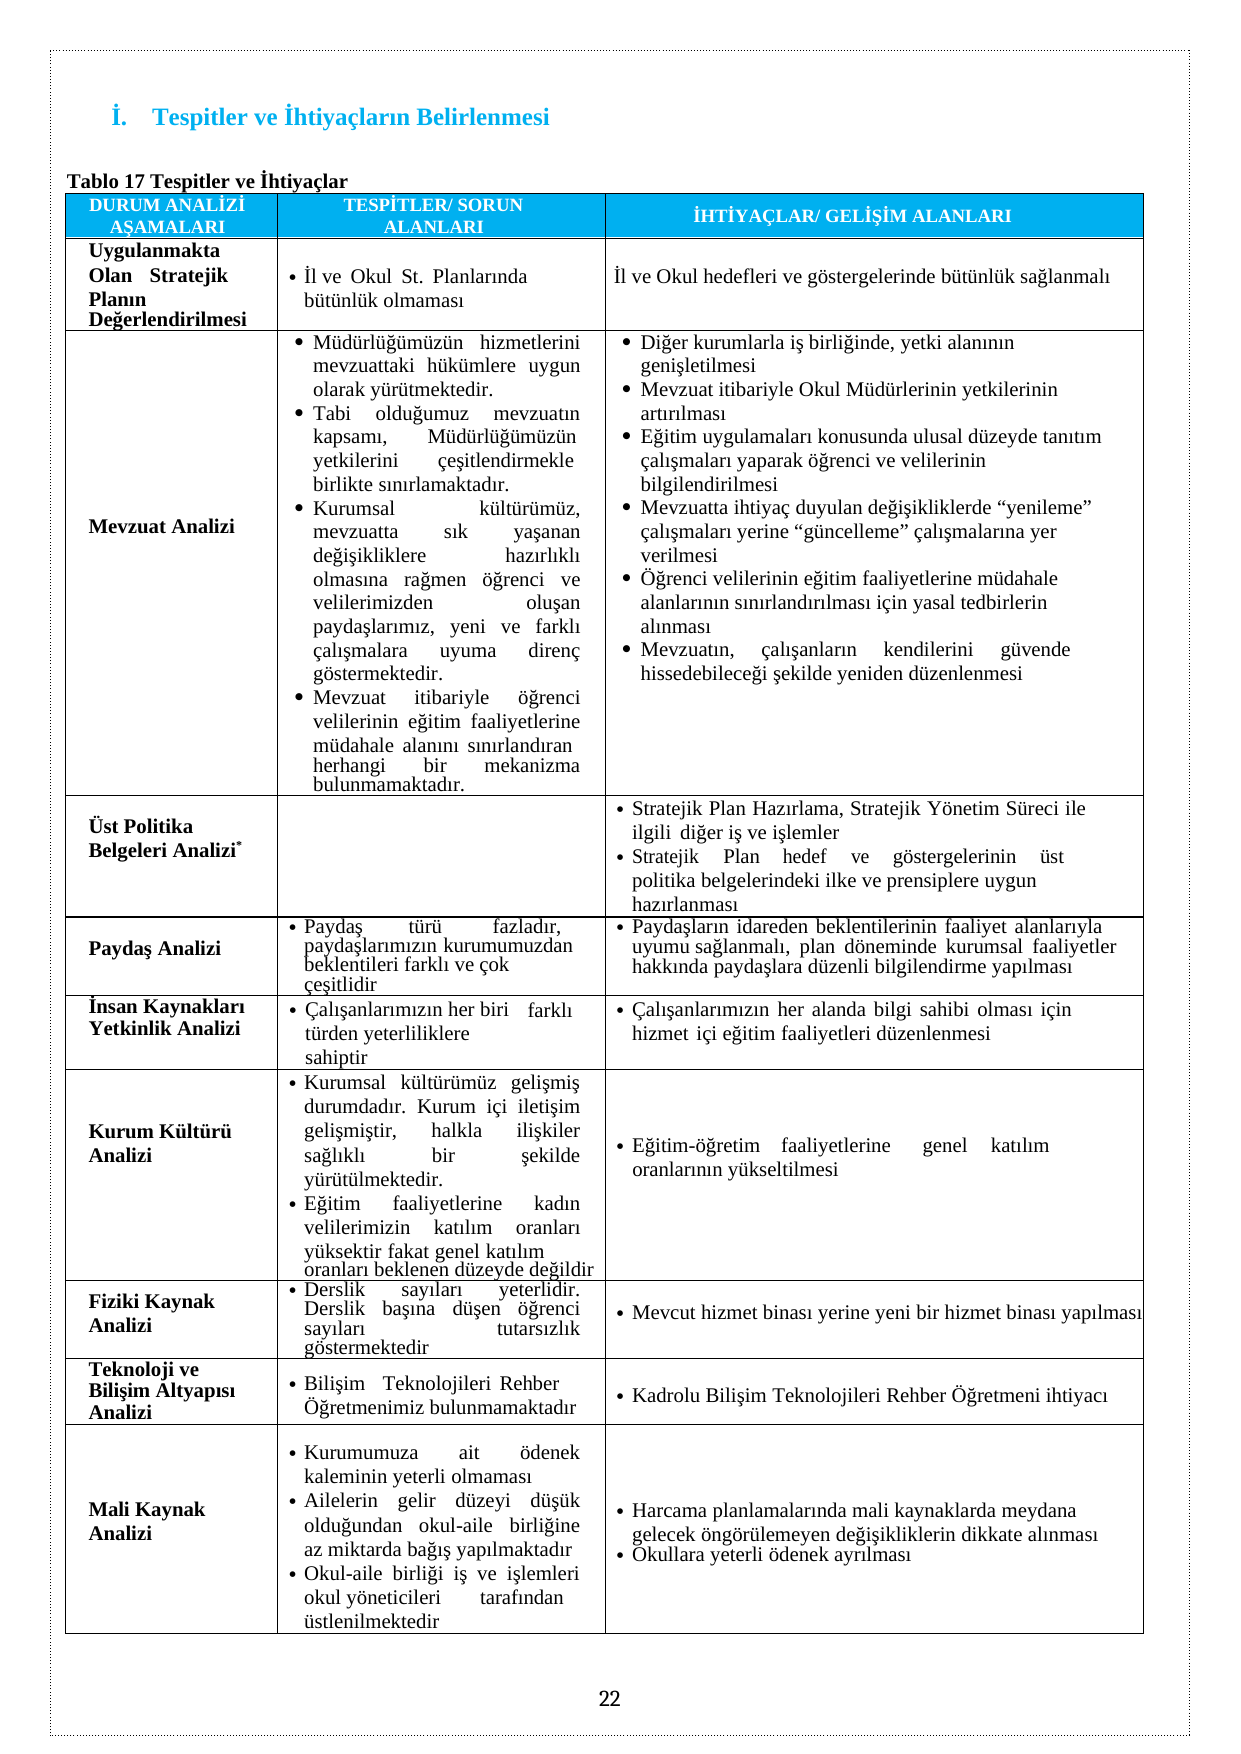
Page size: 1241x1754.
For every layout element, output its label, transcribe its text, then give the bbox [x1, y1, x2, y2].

table_cell Derslik sayıları yeterlidir. Derslik başına düşen öğrenci sayıları tutarsızlık göstermektedir [278, 1281, 605, 1358]
table_cell Harcama planlamalarında mali kaynaklarda meydana gelecek öngörülemeyen değişikliklerin dikkate alınması Okullara yeterli ödenek ayrılması [606, 1425, 1143, 1633]
table_cell Paydaşların idareden beklentilerinin faaliyet alanlarıyla uyumu sağlanmalı, plan döneminde kurumsal faaliyetler hakkında paydaşlara düzenli bilgilendirme yapılması [606, 918, 1143, 995]
table_cell Mali Kaynak Analizi [66, 1425, 277, 1633]
table_cell Kurum Kültürü Analizi [66, 1070, 277, 1280]
table_cell Mevcut hizmet binası yerine yeni bir hizmet binası yapılması [606, 1281, 1143, 1358]
table_cell Bilişim Teknolojileri Rehber Öğretmenimiz bulunmamaktadır [278, 1359, 605, 1423]
table_cell Teknoloji ve Bilişim Altyapısı Analizi [66, 1359, 277, 1423]
table_cell İl ve Okul St. Planlarında bütünlük olmaması [278, 239, 605, 330]
table_cell Çalışanlarımızın her biri türden yeterliliklere sahiptir [278, 996, 527, 1069]
table_cell Paydaş türü fazladır, paydaşlarımızın kurumumuzdan beklentileri farklı ve çok çeşitlidir [278, 918, 605, 995]
table_cell Mevzuat Analizi [66, 331, 277, 795]
table_cell [278, 796, 605, 916]
table_cell İl ve Okul hedefleri ve göstergelerinde bütünlük sağlanmalı [606, 239, 1143, 330]
table_cell Diğer kurumlarla iş birliğinde, yetki alanının genişletilmesi Mevzuat itibariyle Okul Müdürlerinin yetkilerinin artırılması Eğitim uygulamaları konusunda ulusal düzeyde tanıtım çalışmaları yaparak öğrenci ve velilerinin bilgilendirilmesi Mevzuatta ihtiyaç duyulan değişikliklerde “yenileme” çalışmaları yerine “güncelleme” çalışmalarına yer verilmesi Öğrenci velilerinin eğitim faaliyetlerine müdahale alanlarının sınırlandırılması için yasal tedbirlerin alınması Mevzuatın, çalışanların kendilerini güvende hissedebileceği şekilde yeniden düzenlenmesi [606, 331, 1143, 795]
table_cell Stratejik Plan Hazırlama, Stratejik Yönetim Süreci ile ilgili diğer iş ve işlemler Stratejik Plan hedef ve göstergelerinin üst politika belgelerindeki ilke ve prensiplere uygun hazırlanması [606, 796, 1143, 916]
table_cell Paydaş Analizi [66, 918, 277, 995]
table_cell Kurumumuza ait ödenek kaleminin yeterli olmaması Ailelerin gelir düzeyi düşük olduğundan okul-aile birliğine az miktarda bağış yapılmaktadır Okul-aile birliği iş ve işlemleri okul yöneticileri tarafından üstlenilmektedir [278, 1425, 605, 1633]
table_cell Kurumsal kültürümüz gelişmiş durumdadır. Kurum içi iletişim gelişmiştir, halkla ilişkiler sağlıklı bir şekilde yürütülmektedir. Eğitim faaliyetlerine kadın velilerimizin katılım oranları yüksektir fakat genel katılım oranları beklenen düzeyde değildir [278, 1070, 605, 1280]
table_cell Fiziki Kaynak Analizi [66, 1281, 277, 1358]
table_cell Kadrolu Bilişim Teknolojileri Rehber Öğretmeni ihtiyacı [606, 1359, 1143, 1423]
table_cell Müdürlüğümüzün hizmetlerini mevzuattaki hükümlere uygun olarak yürütmektedir. Tabi olduğumuz mevzuatın kapsamı, Müdürlüğümüzün yetkilerini çeşitlendirmekle birlikte sınırlamaktadır. Kurumsal kültürümüz, mevzuatta sık yaşanan değişikliklere hazırlıklı olmasına rağmen öğrenci ve velilerimizden oluşan paydaşlarımız, yeni ve farklı çalışmalara uyuma direnç göstermektedir. Mevzuat itibariyle öğrenci velilerinin eğitim faaliyetlerine müdahale alanını sınırlandıran herhangi bir mekanizma bulunmamaktadır. [278, 331, 605, 795]
table_cell Çalışanlarımızın her alanda bilgi sahibi olması için hizmet içi eğitim faaliyetleri düzenlenmesi [606, 996, 1143, 1069]
table_cell İnsan Kaynakları Yetkinlik Analizi [66, 996, 277, 1069]
table_header İHTİYAÇLAR/ GELİŞİM ALANLARI [606, 194, 1143, 237]
table_cell Eğitim-öğretim faaliyetlerine genel katılım oranlarının yükseltilmesi [606, 1070, 1143, 1280]
table_header TESPİTLER/ SORUN ALANLARI [278, 194, 605, 237]
text İ. Tespitler ve İhtiyaçların Belirlenmesi [67, 102, 1153, 131]
table_header DURUM ANALİZİ AŞAMALARI [66, 194, 277, 237]
table_cell Üst Politika Belgeleri Analizi* [66, 796, 277, 916]
text Tablo 17 Tespitler ve İhtiyaçlar [67, 169, 1153, 193]
table_cell farklı [527, 996, 605, 1069]
table_cell Uygulanmakta Olan Stratejik Planın Değerlendirilmesi [66, 239, 277, 330]
